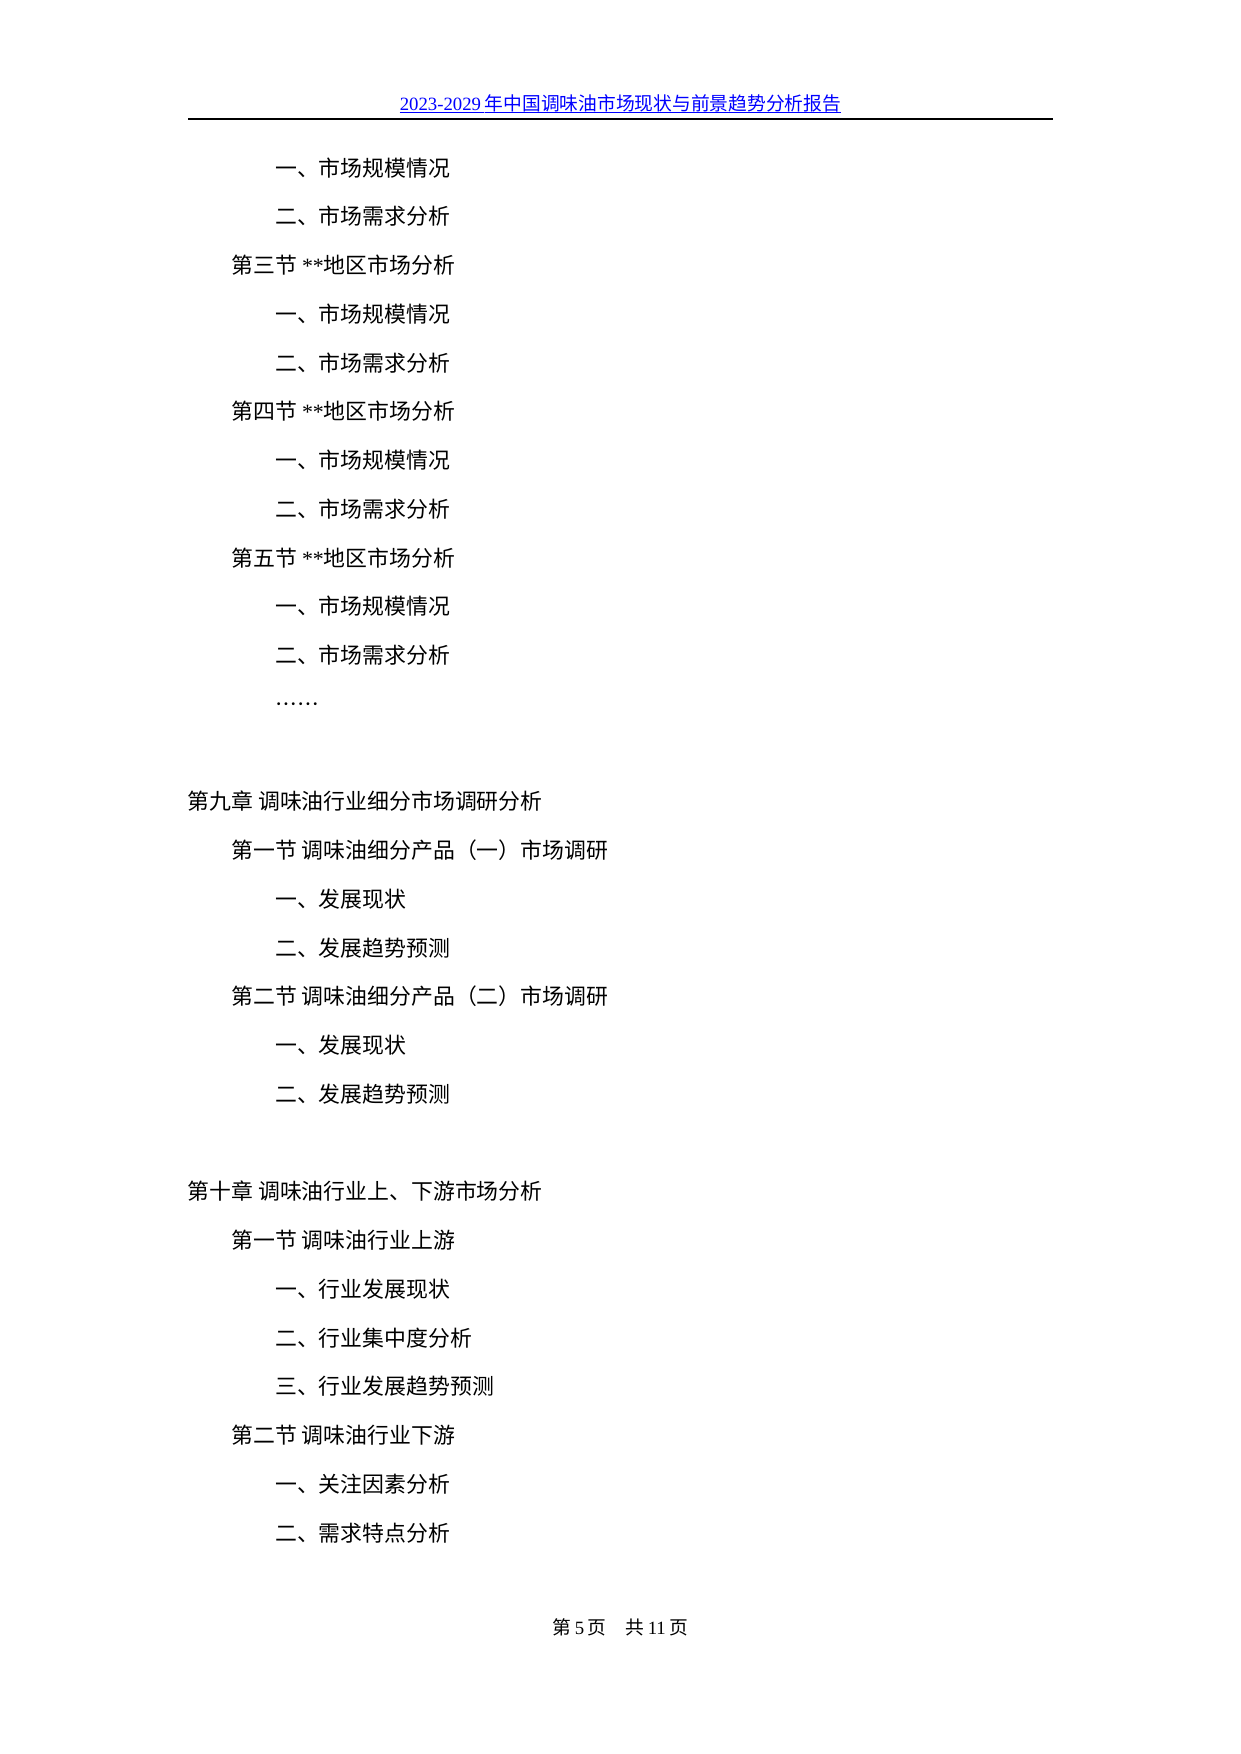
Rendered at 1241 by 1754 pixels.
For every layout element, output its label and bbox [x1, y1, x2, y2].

text [187, 150, 1053, 1548]
